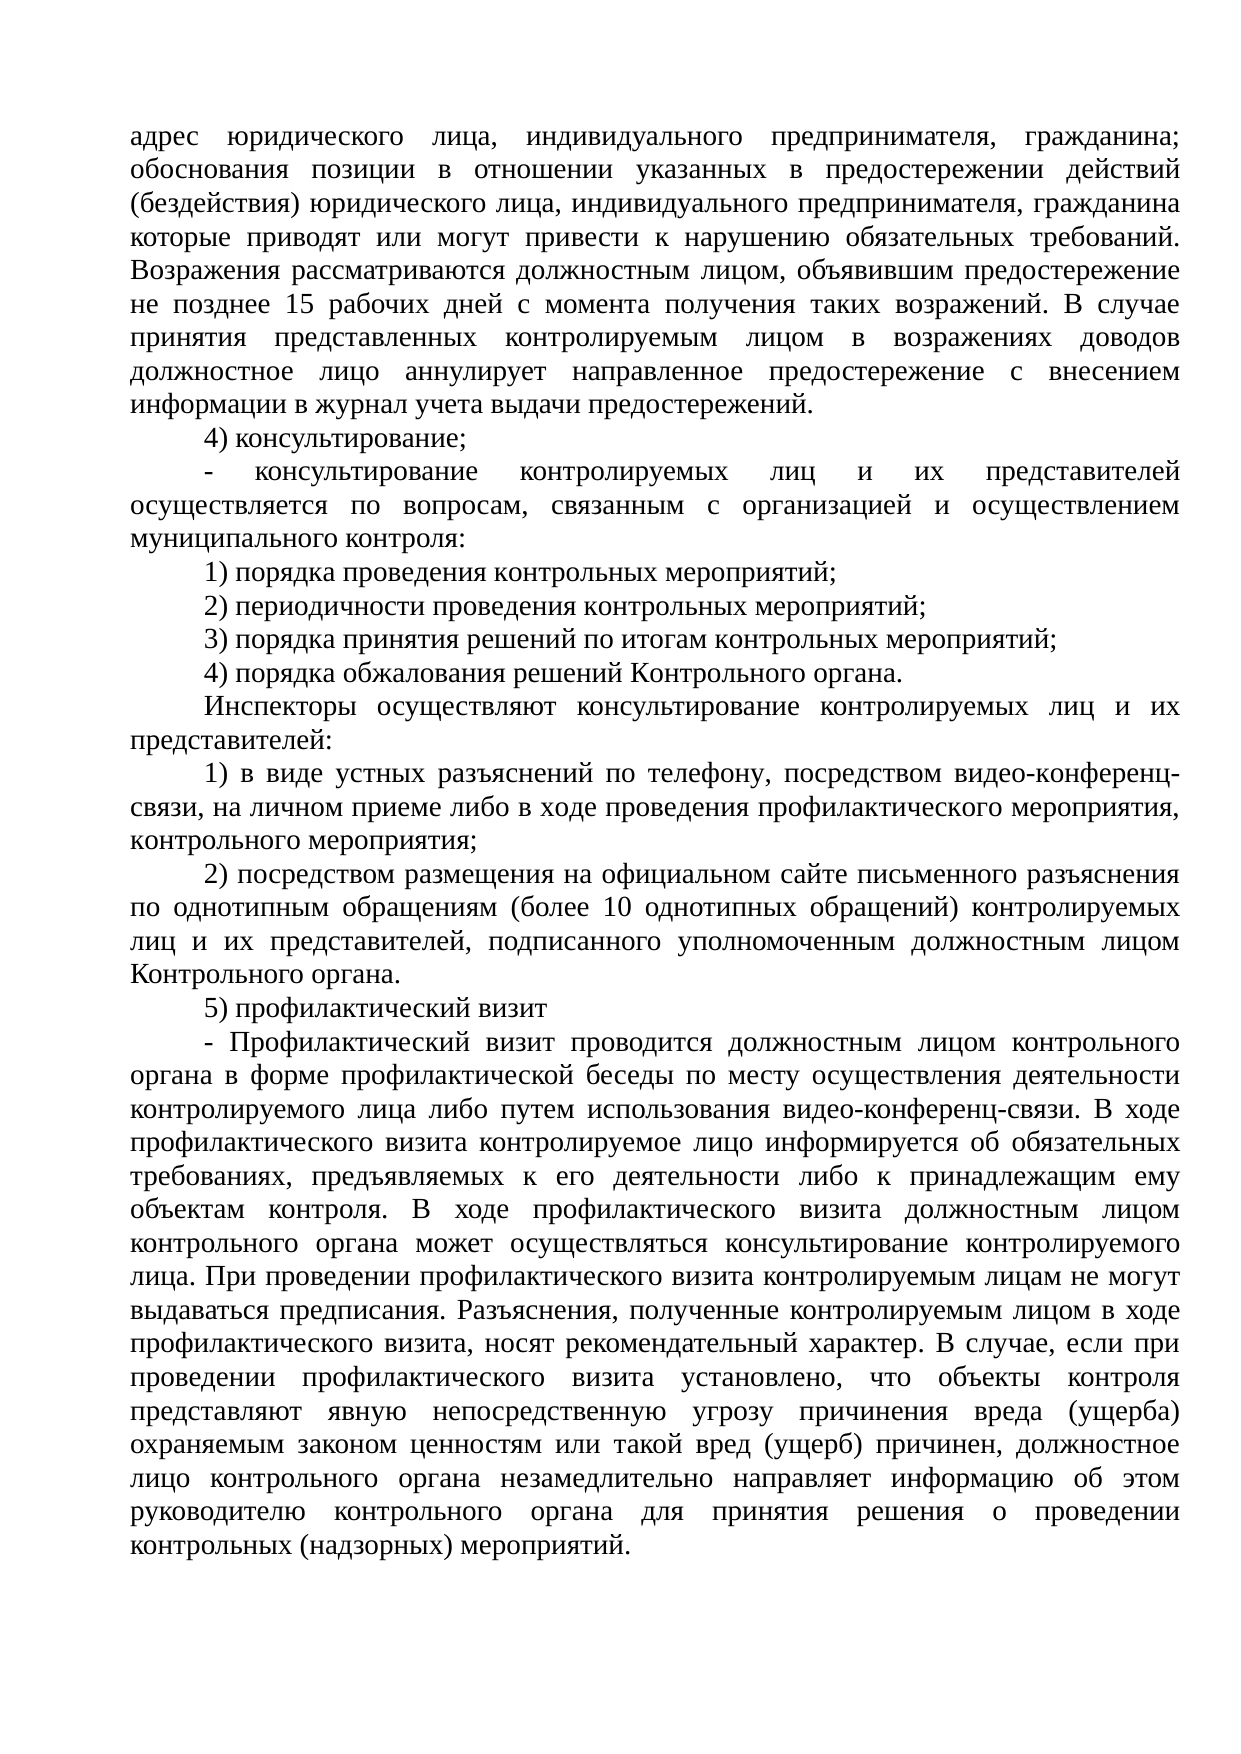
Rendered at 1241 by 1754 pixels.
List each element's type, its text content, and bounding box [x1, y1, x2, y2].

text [130, 118, 1181, 420]
text 2) посредством размещения на официальном сайте письменного разъяснения по однотипным обращениям (более 10 однотипных обращений) контролируемых лиц и их представителей, подписанного уполномоченным должностным лицом Контрольного органа. [130, 856, 1181, 990]
text 4) консультирование; [130, 420, 1181, 453]
text 5) профилактический визит [130, 990, 1181, 1024]
text Инспекторы осуществляют консультирование контролируемых лиц и их представителей: [130, 688, 1181, 755]
text 4) порядка обжалования решений Контрольного органа. [130, 655, 1181, 688]
text 2) периодичности проведения контрольных мероприятий; [130, 588, 1181, 621]
text - Профилактический визит проводится должностным лицом контрольного органа в форме профилактической беседы по месту осуществления деятельности контролируемого лица либо путем использования видео-конференц-связи. В ходе профилактического визита контролируемое лицо информируется об обязательных требованиях, предъявляемых к его деятельности либо к принадлежащим ему объектам контроля. В ходе профилактического визита должностным лицом контрольного органа может осуществляться консультирование контролируемого лица. При проведении профилактического визита контролируемым лицам не могут выдаваться предписания. Разъяснения, полученные контролируемым лицом в ходе профилактического визита, носят рекомендательный характер. В случае, если при проведении профилактического визита установлено, что объекты контроля представляют явную непосредственную угрозу причинения вреда (ущерба) охраняемым законом ценностям или такой вред (ущерб) причинен, должностное лицо контрольного органа незамедлительно направляет информацию об этом руководителю контрольного органа для принятия решения о проведении контрольных (надзорных) мероприятий. [130, 1024, 1181, 1560]
text 1) в виде устных разъяснений по телефону, посредством видео-конференц-связи, на личном приеме либо в ходе проведения профилактического мероприятия, контрольного мероприятия; [130, 755, 1181, 856]
text 3) порядка принятия решений по итогам контрольных мероприятий; [130, 621, 1181, 655]
text 1) порядка проведения контрольных мероприятий; [130, 554, 1181, 588]
text - консультирование контролируемых лиц и их представителей осуществляется по вопросам, связанным с организацией и осуществлением муниципального контроля: [130, 453, 1181, 554]
